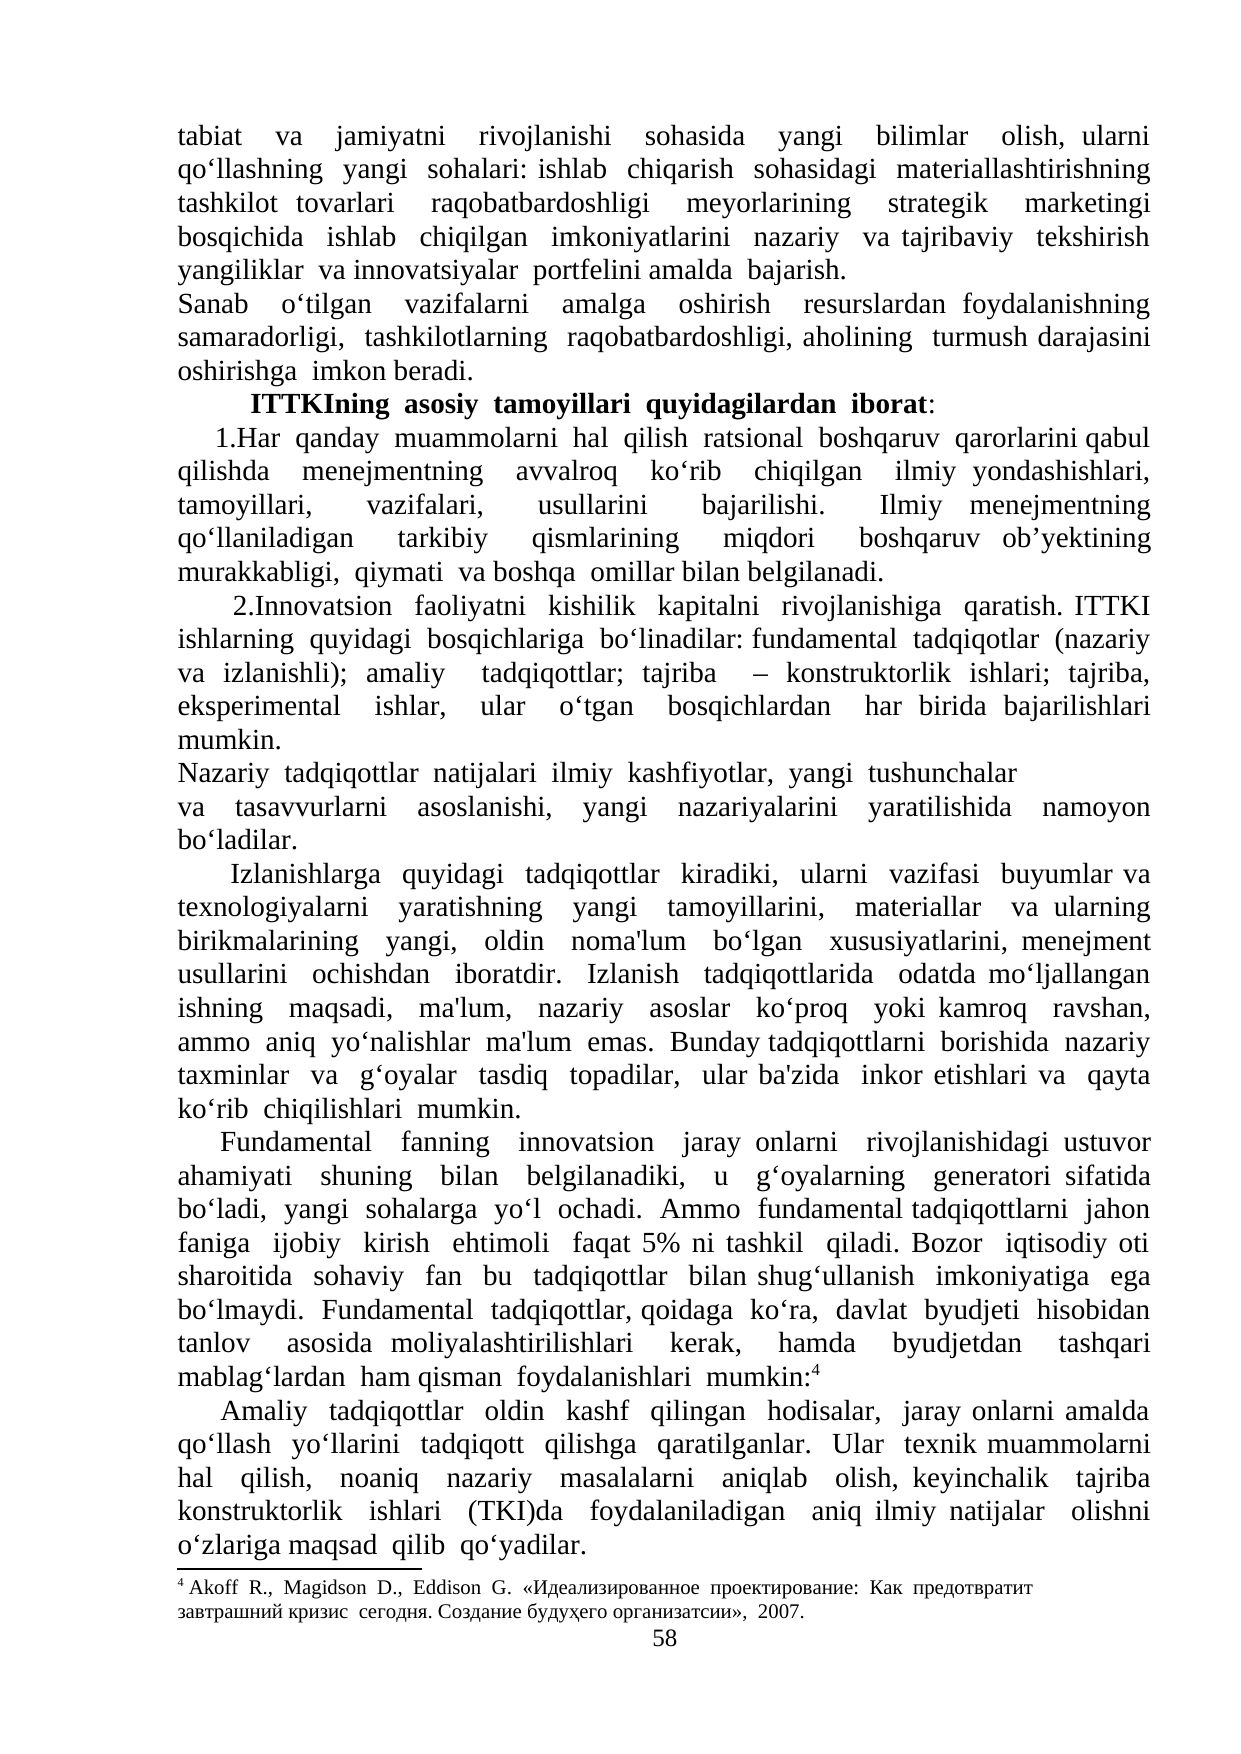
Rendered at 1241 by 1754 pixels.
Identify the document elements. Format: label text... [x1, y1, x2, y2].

text Sanab o‘tilgan vazifalarni amalga oshirish resurslardan foydalanishning samaradorligi, tashkilotlarning raqobatbardoshligi, aholining turmush darajasini oshirishga imkon beradi. [177, 286, 1152, 386]
list 1.Har qanday muammolarni hal qilish ratsional boshqaruv qarorlarini qabul qilishda menejmentning avvalroq ko‘rib chiqilgan ilmiy yondashishlari, tamoyillari, vazifalari, usullarini bajarilishi. Ilmiy menejmentning qo‘llaniladigan tarkibiy qismlarining miqdori boshqaruv ob’yektining murakkabligi, qiymati va boshqa omillar bilan belgilanadi. [177, 420, 1152, 588]
text Fundamental fanning innovatsion jaray onlarni rivojlanishidagi ustuvor ahamiyati shuning bilan belgilanadiki, u g‘oyalarning generatori sifatida bo‘ladi, yangi sohalarga yo‘l ochadi. Ammo fundamental tadqiqottlarni jahon faniga ijobiy kirish ehtimoli faqat 5% ni tashkil qiladi. Bozor iqtisodiy oti sharoitida sohaviy fan bu tadqiqottlar bilan shug‘ullanish imkoniyatiga ega bo‘lmaydi. Fundamental tadqiqottlar, qoidaga ko‘ra, davlat byudjeti hisobidan tanlov asosida moliyalashtirilishlari kerak, hamda byudjetdan tashqari mablag‘lardan ham qisman foydalanishlari mumkin: [177, 1124, 1152, 1393]
text Izlanishlarga quyidagi tadqiqottlar kiradiki, ularni vazifasi buyumlar va texnologiyalarni yaratishning yangi tamoyillarini, materiallar va ularning birikmalarining yangi, oldin noma'lum bo‘lgan xususiyatlarini, menejment usullarini ochishdan iboratdir. Izlanish tadqiqottlarida odatda mo‘ljallangan ishning maqsadi, ma'lum, nazariy asoslar ko‘proq yoki kamroq ravshan, ammo aniq yo‘nalishlar ma'lum emas. Bunday tadqiqottlarni borishida nazariy taxminlar va g‘oyalar tasdiq topadilar, ular ba'zida inkor etishlari va qayta ko‘rib chiqilishlari mumkin. [177, 856, 1152, 1124]
text tabiat va jamiyatni rivojlanishi sohasida yangi bilimlar olish, ularni qo‘llashning yangi sohalari: ishlab chiqarish sohasidagi materiallashtirishning tashkilot tovarlari raqobatbardoshligi meyorlarining strategik marketingi bosqichida ishlab chiqilgan imkoniyatlarini nazariy va tajribaviy tekshirish yangiliklar va innovatsiyalar portfelini amalda bajarish. [177, 118, 1152, 286]
text va tasavvurlarni asoslanishi, yangi nazariyalarini yaratilishida namoyon bo‘ladilar. [177, 789, 1152, 856]
text ITTKIning asosiy tamoyillari quyidagilardan iborat: [177, 386, 1152, 420]
text 2.Innovatsion faoliyatni kishilik kapitalni rivojlanishiga qaratish. ITTKI ishlarning quyidagi bosqichlariga bo‘linadilar: fundamental tadqiqotlar (nazariy va izlanishli); amaliy tadqiqottlar; tajriba – konstruktorlik ishlari; tajriba, eksperimental ishlar, ular o‘tgan bosqichlardan har birida bajarilishlari mumkin. [177, 588, 1152, 755]
text Nazariy tadqiqottlar natijalari ilmiy kashfiyotlar, yangi tushunchalar [177, 755, 1152, 789]
text Amaliy tadqiqottlar oldin kashf qilingan hodisalar, jaray onlarni amalda qo‘llash yo‘llarini tadqiqott qilishga qaratilganlar. Ular texnik muammolarni hal qilish, noaniq nazariy masalalarni aniqlab olish, keyinchalik tajriba konstruktorlik ishlari (TKI)da foydalaniladigan aniq ilmiy natijalar olishni o‘zlariga maqsad qilib qo‘yadilar. [177, 1393, 1152, 1560]
